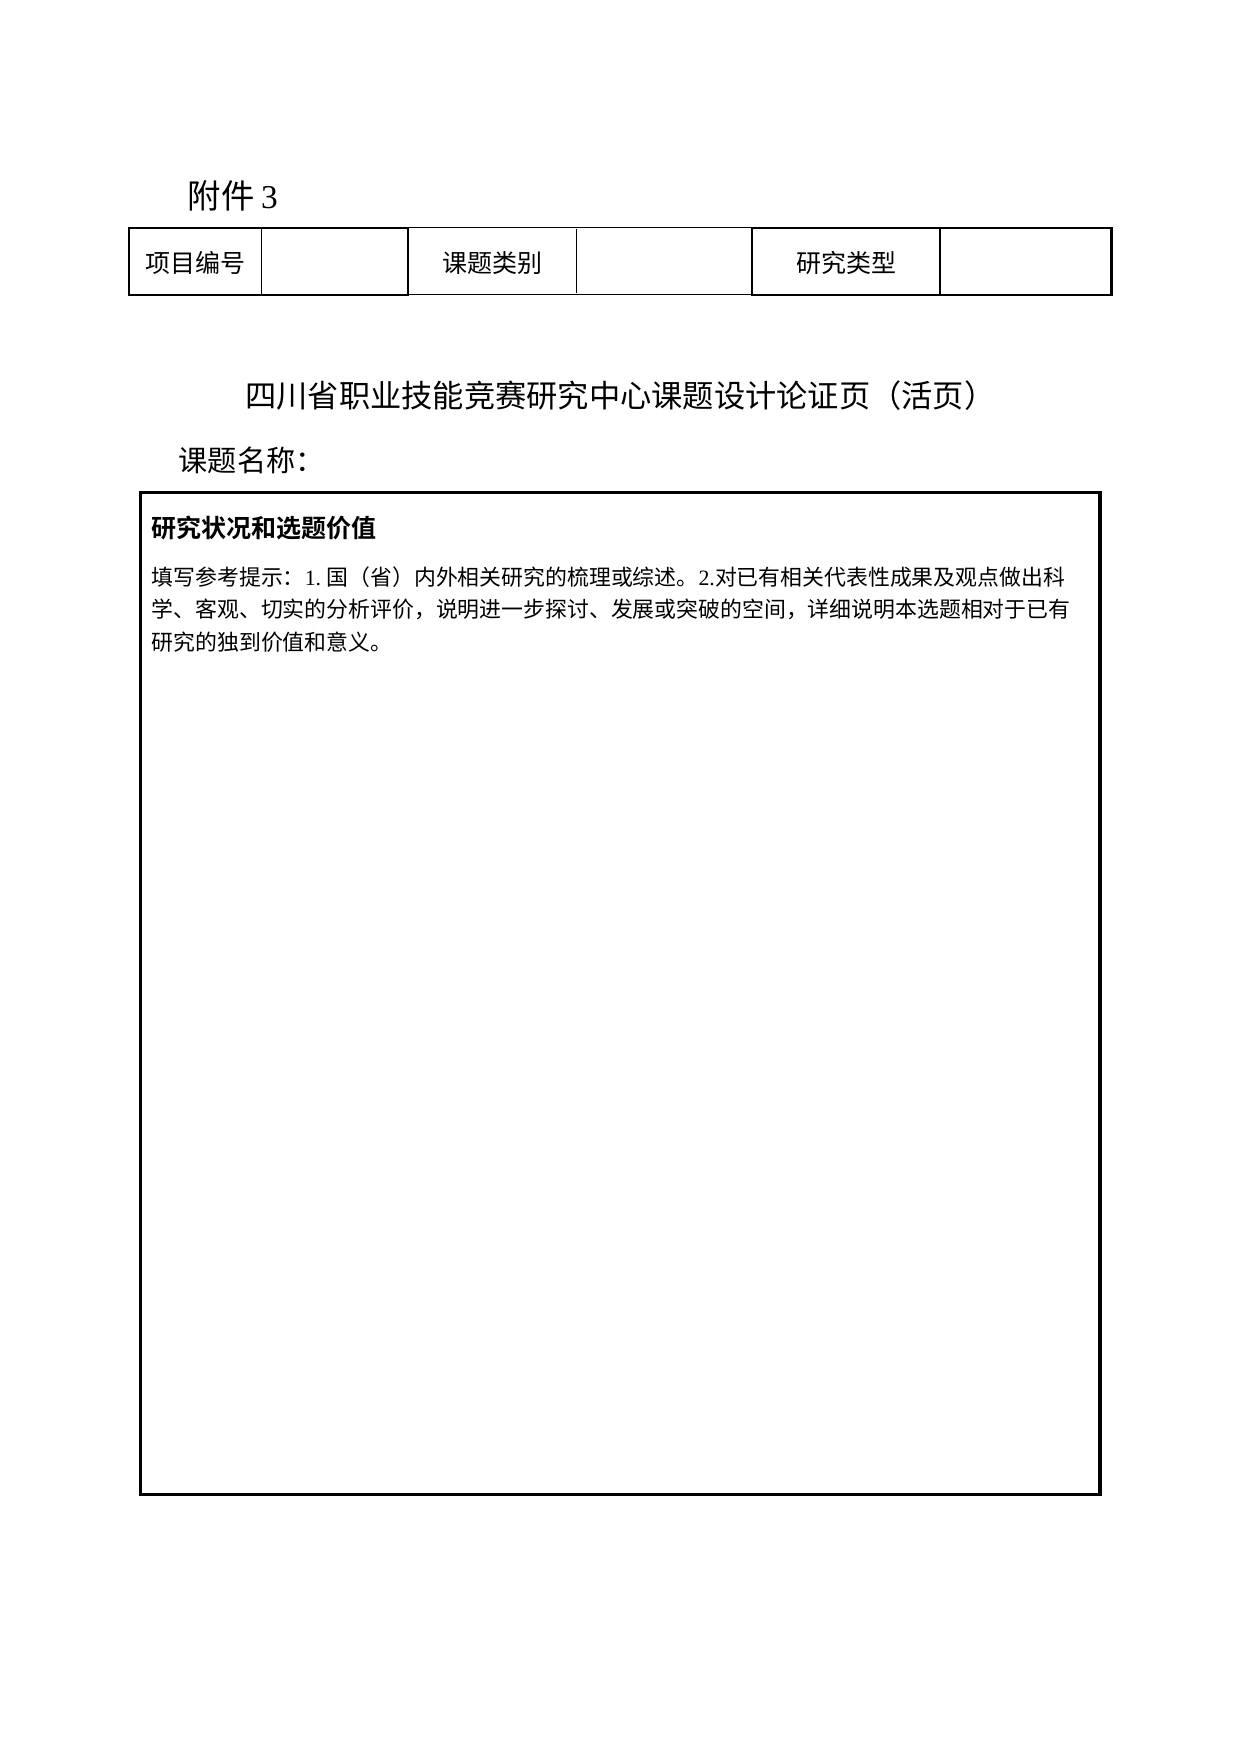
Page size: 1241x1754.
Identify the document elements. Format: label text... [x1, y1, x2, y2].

table_header 课题类别 [409, 228, 577, 294]
text 四川省职业技能竞赛研究中心课题设计论证页（活页） [187, 361, 1053, 426]
table_header 研究状况和选题价值 填写参考提示：1. 国（省）内外相关研究的梳理或综述。2.对已有相关代表性成果及观点做出科学、客观、切实的分析评价，说明进一步探讨、发展或突破的空间，详细说明本选题相对于已有研究的独到价值和意义。 [142, 494, 1098, 1493]
table_header [262, 229, 407, 294]
table_header 研究类型 [753, 229, 939, 294]
table_header 项目编号 [130, 229, 261, 294]
table_header [941, 229, 1110, 294]
table_header [577, 228, 751, 294]
text 附件3 [187, 162, 1053, 227]
text 课题名称： [120, 426, 1053, 491]
